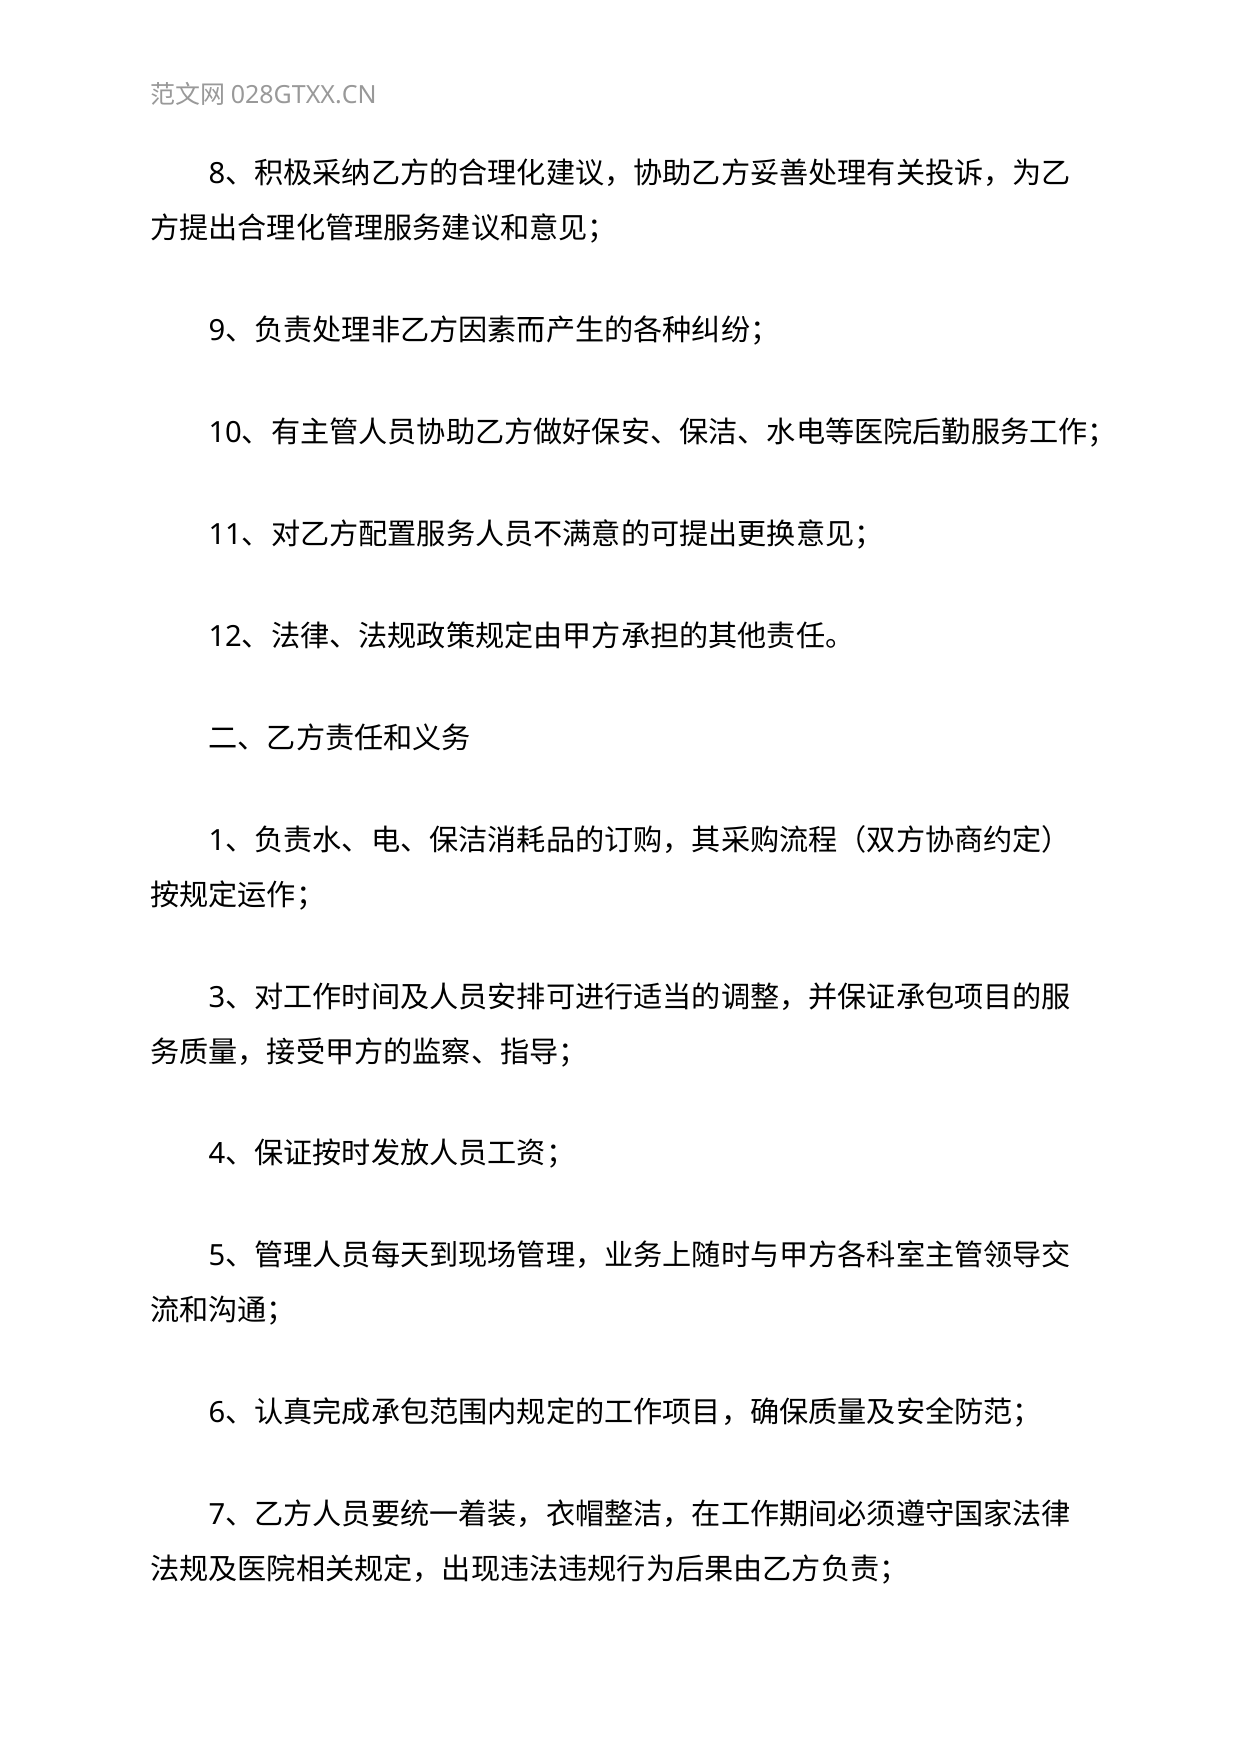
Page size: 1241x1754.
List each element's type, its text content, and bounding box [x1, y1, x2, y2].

text 5、管理人员每天到现场管理，业务上随时与甲方各科室主管领导交流和沟通； [150, 1232, 1090, 1329]
text 6、认真完成承包范围内规定的工作项目，确保质量及安全防范； [150, 1389, 1090, 1431]
text 10、有主管人员协助乙方做好保安、保洁、水电等医院后勤服务工作； [150, 409, 1090, 451]
text 4、保证按时发放人员工资； [150, 1130, 1090, 1172]
text 二、乙方责任和义务 [150, 715, 1090, 757]
text 7、乙方人员要统一着装，衣帽整洁，在工作期间必须遵守国家法律法规及医院相关规定，出现违法违规行为后果由乙方负责； [150, 1491, 1090, 1588]
text 12、法律、法规政策规定由甲方承担的其他责任。 [150, 613, 1090, 655]
text 1、负责水、电、保洁消耗品的订购，其采购流程（双方协商约定）按规定运作； [150, 816, 1090, 914]
text 11、对乙方配置服务人员不满意的可提出更换意见； [150, 511, 1090, 553]
text 9、负责处理非乙方因素而产生的各种纠纷； [150, 307, 1090, 349]
text 3、对工作时间及人员安排可进行适当的调整，并保证承包项目的服务质量，接受甲方的监察、指导； [150, 973, 1090, 1071]
text 8、积极采纳乙方的合理化建议，协助乙方妥善处理有关投诉，为乙方提出合理化管理服务建议和意见； [150, 150, 1090, 247]
